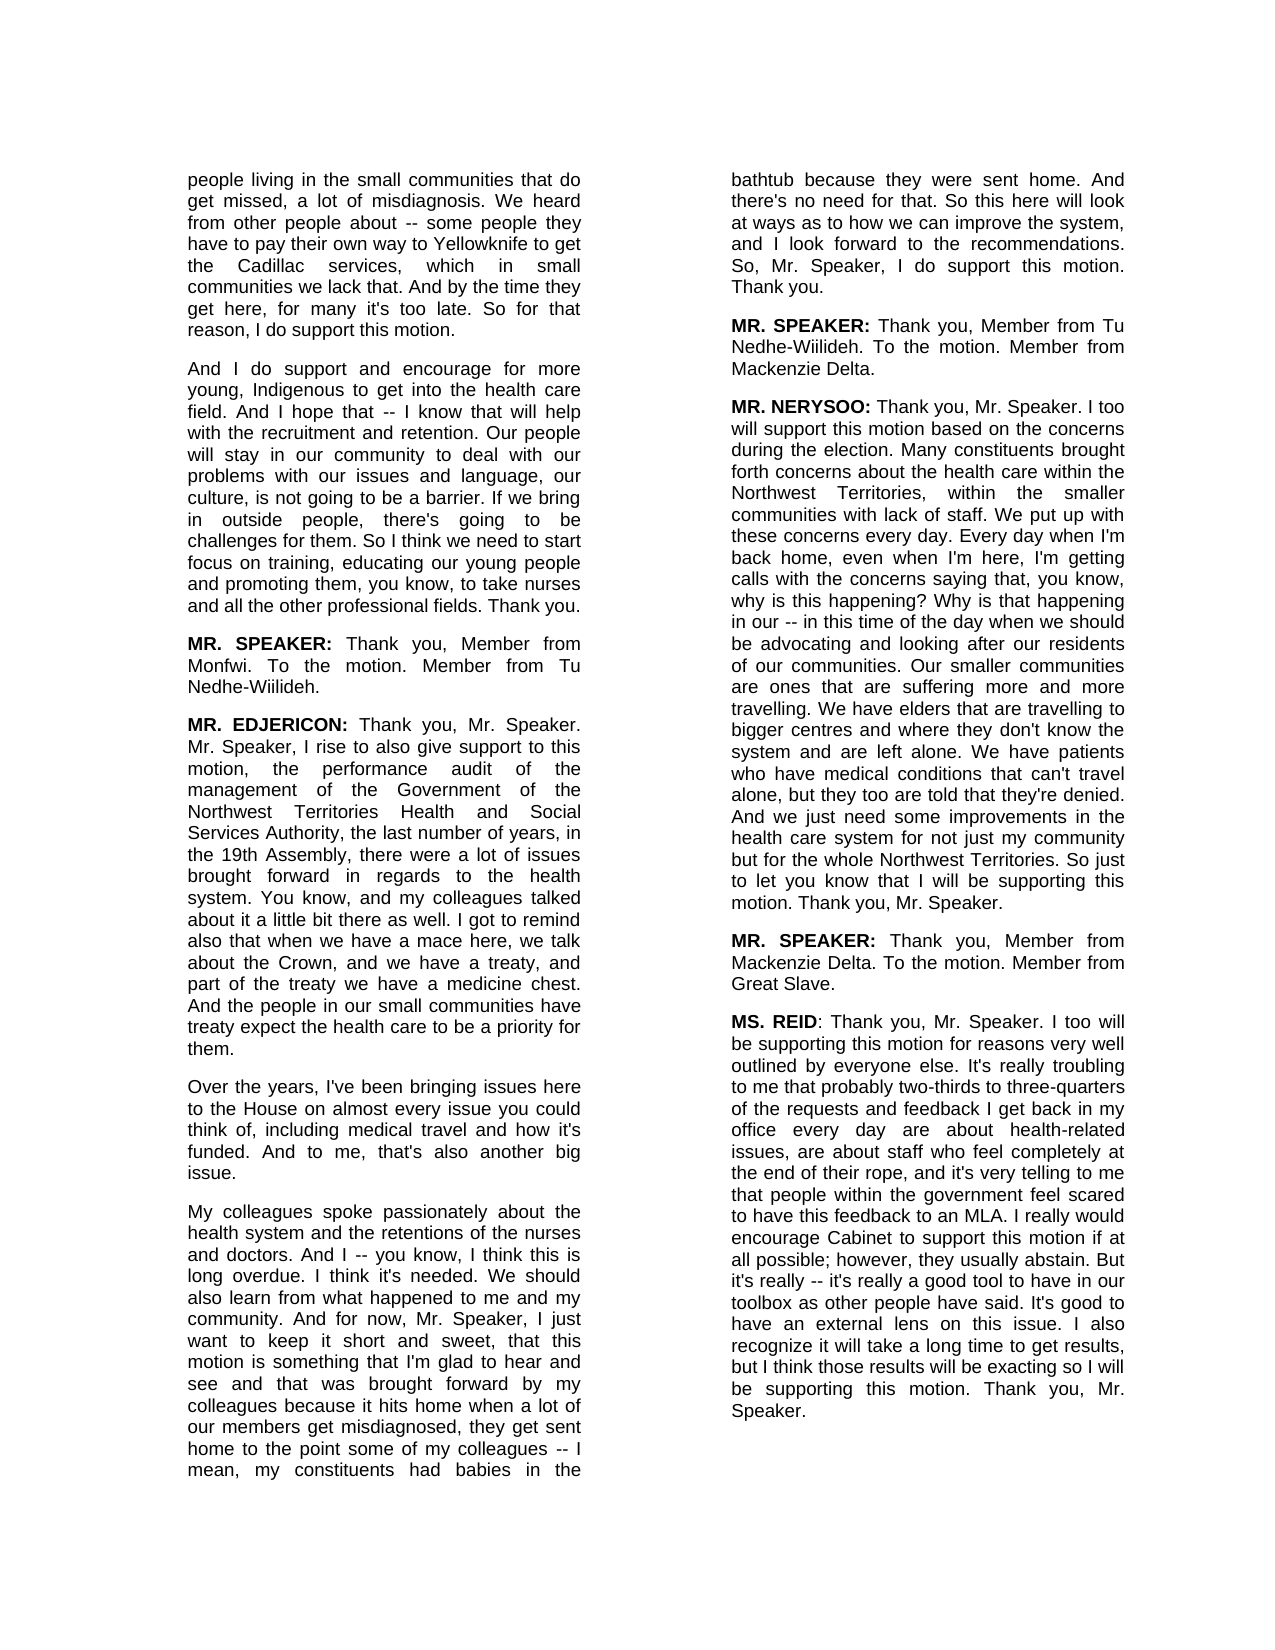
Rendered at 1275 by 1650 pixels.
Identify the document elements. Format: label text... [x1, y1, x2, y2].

text MR. SPEAKER: Thank you, Member from Tu Nedhe-Wiilideh. To the motion. Member from Mackenzie Delta. [731, 314, 1125, 379]
text MR. NERYSOO: Thank you, Mr. Speaker. I too will support this motion based on the concerns during the election. Many constituents brought forth concerns about the health care within the Northwest Territories, within the smaller communities with lack of staff. We put up with these concerns every day. Every day when I'm back home, even when I'm here, I'm getting calls with the concerns saying that, you know, why is this happening? Why is that happening in our -- in this time of the day when we should be advocating and looking after our residents of our communities. Our smaller communities are ones that are suffering more and more travelling. We have elders that are travelling to bigger centres and where they don't know the system and are left alone. We have patients who have medical conditions that can't travel alone, but they too are told that they're denied. And we just need some improvements in the health care system for not just my community but for the whole Northwest Territories. So just to let you know that I will be supporting this motion. Thank you, Mr. Speaker. [731, 396, 1125, 913]
text MS. REID: Thank you, Mr. Speaker. I too will be supporting this motion for reasons very well outlined by everyone else. It's really troubling to me that probably two-thirds to three-quarters of the requests and feedback I get back in my office every day are about health-related issues, are about staff who feel completely at the end of their rope, and it's very telling to me that people within the government feel scared to have this feedback to an MLA. I really would encourage Cabinet to support this motion if at all possible; however, they usually abstain. But it's really -- it's really a good tool to have in our toolbox as other people have said. It's good to have an external lens on this issue. I also recognize it will take a long time to get results, but I think those results will be exacting so I will be supporting this motion. Thank you, Mr. Speaker. [731, 1011, 1125, 1421]
text MR. SPEAKER: Thank you, Member from Mackenzie Delta. To the motion. Member from Great Slave. [731, 930, 1125, 994]
text MR. EDJERICON: Thank you, Mr. Speaker. Mr. Speaker, I rise to also give support to this motion, the performance audit of the management of the Government of the Northwest Territories Health and Social Services Authority, the last number of years, in the 19th Assembly, there were a lot of issues brought forward in regards to the health system. You know, and my colleagues talked about it a little bit there as well. I got to remind also that when we have a mace here, we talk about the Crown, and we have a treaty, and part of the treaty we have a medicine chest. And the people in our small communities have treaty expect the health care to be a priority for them. [187, 714, 581, 1059]
text My colleagues spoke passionately about the health system and the retentions of the nurses and doctors. And I -- you know, I think this is long overdue. I think it's needed. We should also learn from what happened to me and my community. And for now, Mr. Speaker, I just want to keep it short and sweet, that this motion is something that I'm glad to hear and see and that was brought forward by my colleagues because it hits home when a lot of our members get misdiagnosed, they get sent home to the point some of my colleagues -- I mean, my constituents had babies in the bathtub because they were sent home. And there's no need for that. So this here will look at ways as to how we can improve the system, and I look forward to the recommendations. So, Mr. Speaker, I do support this motion. Thank you. [731, 168, 1125, 298]
text My colleagues spoke passionately about the health system and the retentions of the nurses and doctors. And I -- you know, I think this is long overdue. I think it's needed. We should also learn from what happened to me and my community. And for now, Mr. Speaker, I just want to keep it short and sweet, that this motion is something that I'm glad to hear and see and that was brought forward by my colleagues because it hits home when a lot of our members get misdiagnosed, they get sent home to the point some of my colleagues -- I mean, my constituents had babies in the bathtub because they were sent home. And there's no need for that. So this here will look at ways as to how we can improve the system, and I look forward to the recommendations. So, Mr. Speaker, I do support this motion. Thank you. [187, 1200, 581, 1481]
text And I do support and encourage for more young, Indigenous to get into the health care field. And I hope that -- I know that will help with the recruitment and retention. Our people will stay in our community to deal with our problems with our issues and language, our culture, is not going to be a barrier. If we bring in outside people, there's going to be challenges for them. So I think we need to start focus on training, educating our young people and promoting them, you know, to take nurses and all the other professional fields. Thank you. [187, 357, 581, 616]
text MR. SPEAKER: Thank you, Member from Monfwi. To the motion. Member from Tu Nedhe-Wiilideh. [187, 633, 581, 698]
text Over the years, I've been bringing issues here to the House on almost every issue you could think of, including medical travel and how it's funded. And to me, that's also another big issue. [187, 1076, 581, 1184]
